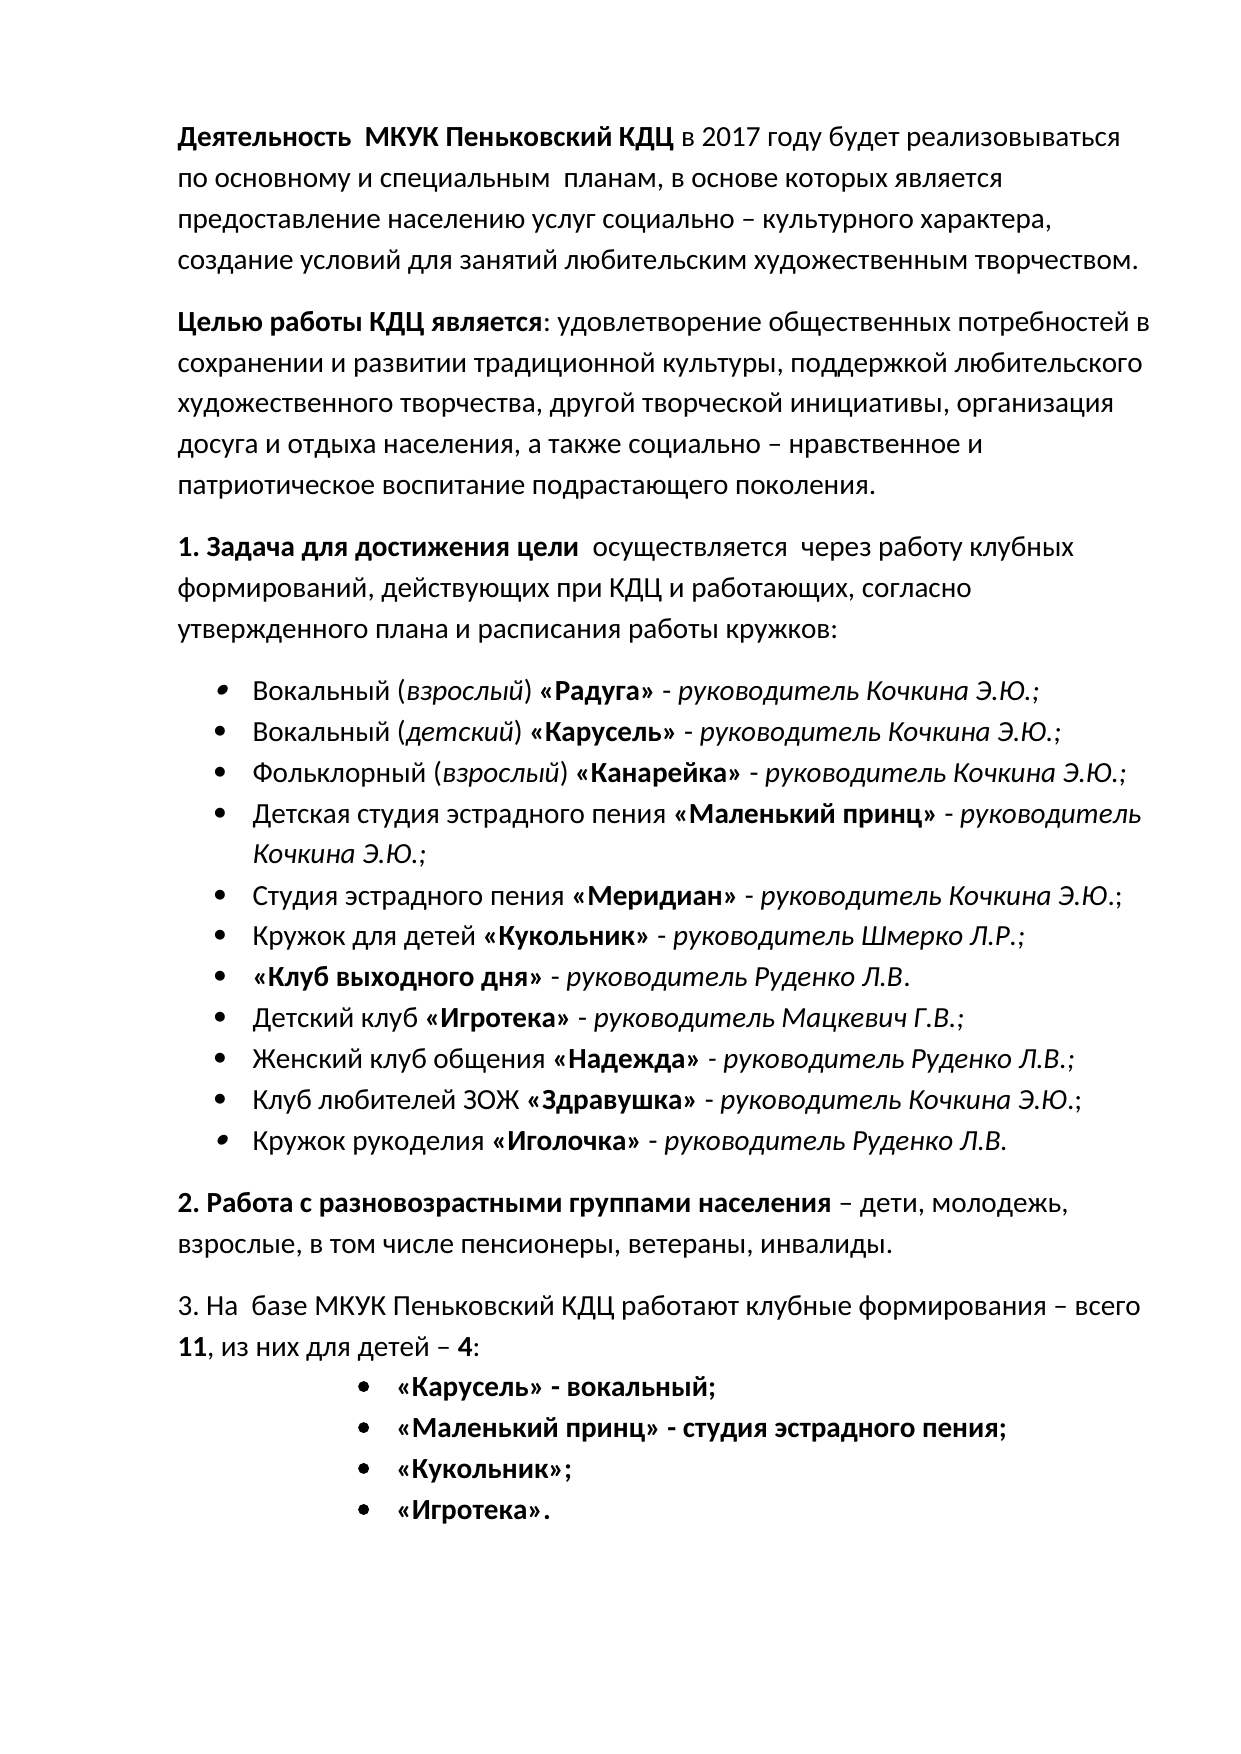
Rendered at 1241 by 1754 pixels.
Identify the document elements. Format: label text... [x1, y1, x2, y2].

list Фольклорный (взрослый) «Канарейка» - руководитель Кочкина Э.Ю.; [215, 754, 1152, 789]
list «Клуб выходного дня» - руководитель Руденко Л.В. [215, 958, 1152, 994]
list Студия эстрадного пения «Меридиан» - руководитель Кочкина Э.Ю.; [215, 877, 1152, 912]
list Женский клуб общения «Надежда» - руководитель Руденко Л.В.; [215, 1040, 1152, 1076]
list Детский клуб «Игротека» - руководитель Мацкевич Г.В.; [215, 999, 1152, 1035]
list Клуб любителей ЗОЖ «Здравушка» - руководитель Кочкина Э.Ю.; [215, 1081, 1152, 1117]
text Деятельность МКУК Пеньковский КДЦ в 2017 году будет реализовываться по основному и специальным планам, в основе которых является предоставление населению услуг социально – культурного характера, создание условий для занятий любительским художественным творчеством. [177, 118, 1152, 277]
list «Игротека». [358, 1491, 1152, 1527]
text 3. На базе МКУК Пеньковский КДЦ работают клубные формирования – всего 11, из них для детей – 4: [177, 1287, 1152, 1363]
list Детская студия эстрадного пения «Маленький принц» - руководитель Кочкина Э.Ю.; [215, 795, 1152, 871]
list «Карусель» - вокальный; [358, 1368, 1152, 1404]
text 2. Работа с разновозрастными группами населения – дети, молодежь, взрослые, в том числе пенсионеры, ветераны, инвалиды. [177, 1184, 1152, 1261]
list Кружок рукоделия «Иголочка» - руководитель Руденко Л.В. [215, 1122, 1152, 1158]
list Вокальный (детский) «Карусель» - руководитель Кочкина Э.Ю.; [215, 713, 1152, 748]
text Целью работы КДЦ является: удовлетворение общественных потребностей в сохранении и развитии традиционной культуры, поддержкой любительского художественного творчества, другой творческой инициативы, организация досуга и отдыха населения, а также социально – нравственное и патриотическое воспитание подрастающего поколения. [177, 303, 1152, 502]
list «Маленький принц» - студия эстрадного пения; [358, 1409, 1152, 1445]
list Кружок для детей «Кукольник» - руководитель Шмерко Л.Р.; [215, 917, 1152, 953]
list Вокальный (взрослый) «Радуга» - руководитель Кочкина Э.Ю.; [215, 672, 1152, 707]
text 1. Задача для достижения цели осуществляется через работу клубных формирований, действующих при КДЦ и работающих, согласно утвержденного плана и расписания работы кружков: [177, 528, 1152, 646]
list «Кукольник»; [358, 1450, 1152, 1486]
